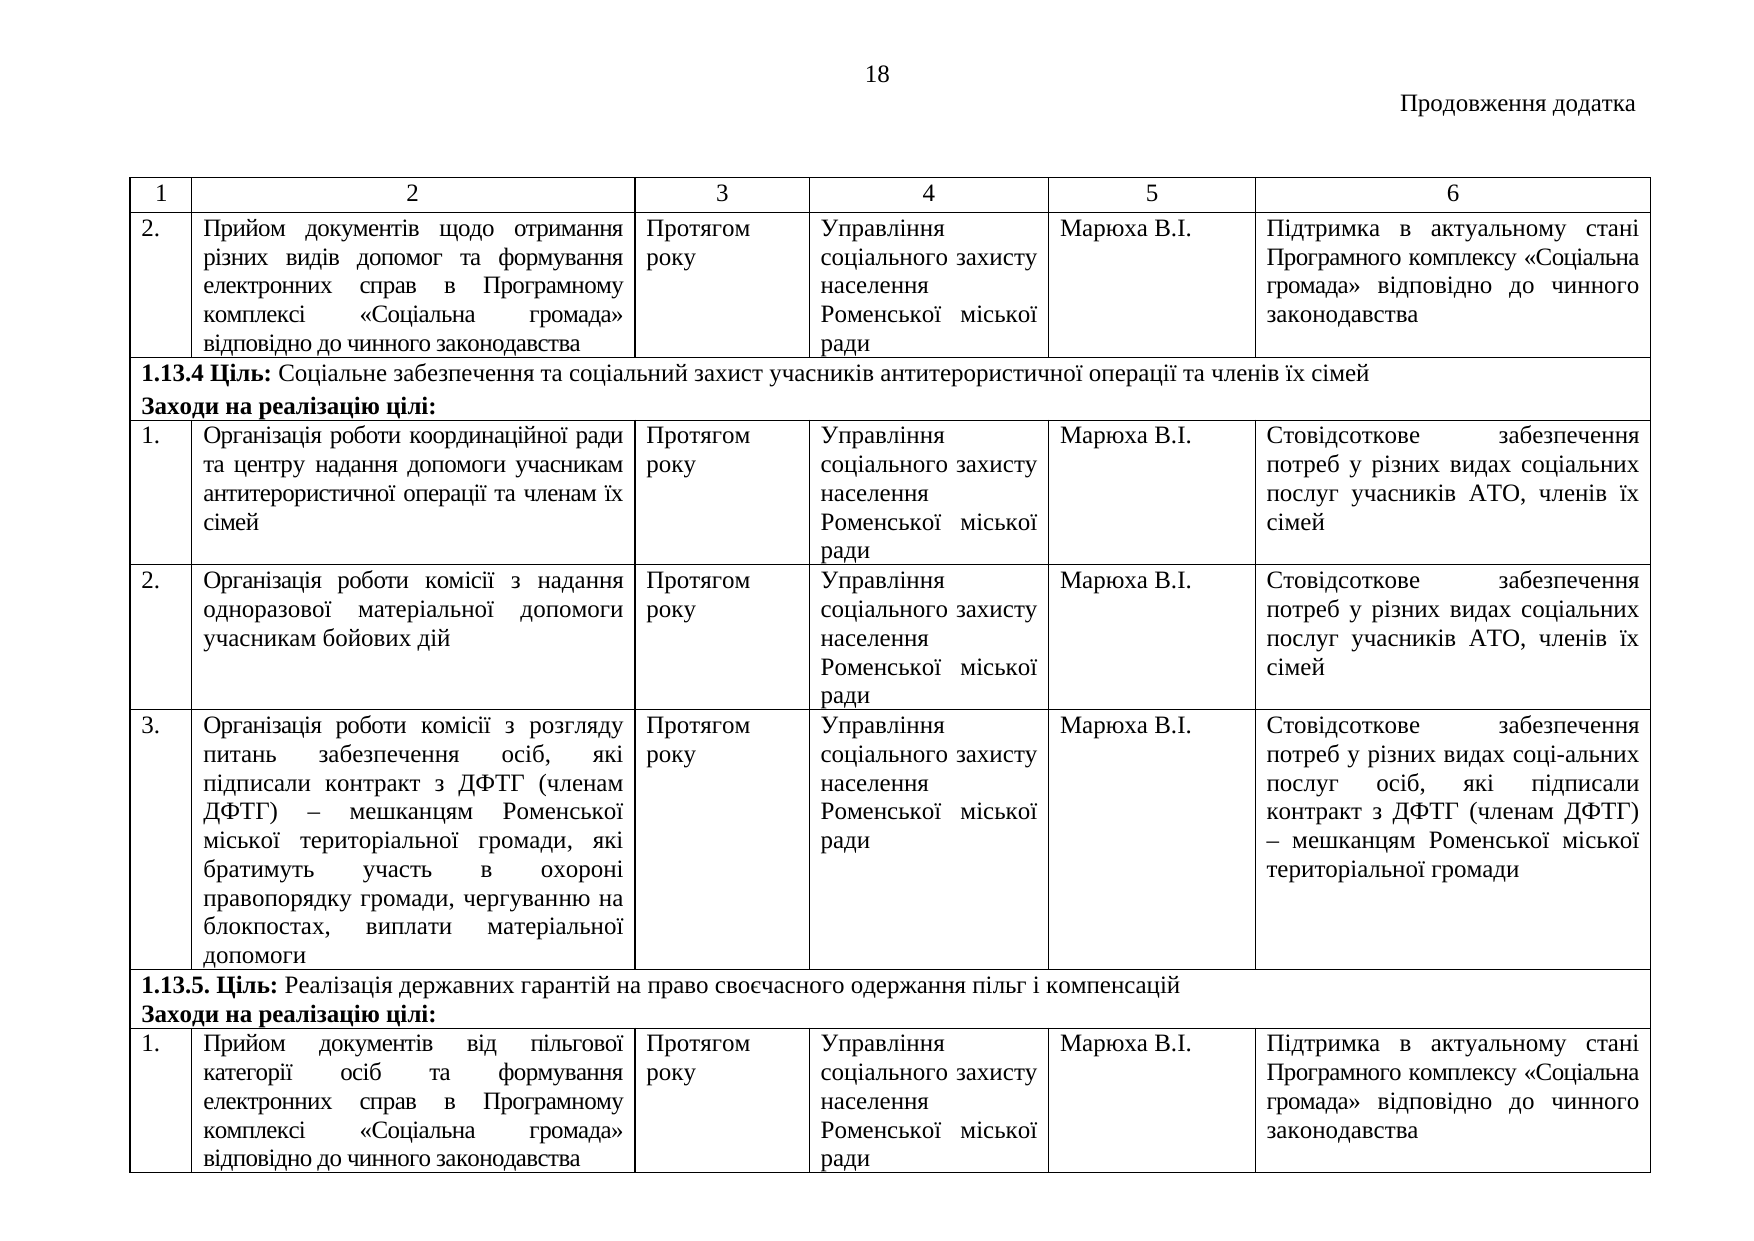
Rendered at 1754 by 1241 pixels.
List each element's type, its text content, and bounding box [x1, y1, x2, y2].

table_cell Протягом року [636, 1029, 809, 1172]
table_cell 1.13.4 Ціль: Соціальне забезпечення та соціальний захист учасників антитерористичної операції та членів їх сімей Заходи на реалізацію цілі: [131, 358, 1650, 419]
table_header 4 [810, 178, 1048, 212]
table_cell 1. [131, 1029, 191, 1172]
table_cell Управління соціального захисту населення Роменської міської ради [810, 710, 1048, 969]
table_cell Марюха В.І. [1049, 1029, 1255, 1172]
table_cell 1. [131, 421, 191, 564]
table_cell Підтримка в актуальному стані Програмного комплексу «Соціальна громада» відповідно до чинного законодавства [1256, 1029, 1650, 1172]
table_cell Марюха В.І. [1049, 421, 1255, 564]
table_header 2 [192, 178, 634, 212]
table_cell 2. [131, 213, 191, 357]
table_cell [1037, 1029, 1048, 1172]
table_cell Стовідсоткове забезпечення потреб у різних видах соціальних послуг учасників АТО, членів їх сімей [1256, 565, 1650, 709]
table_cell Протягом року [636, 565, 809, 709]
table_cell Марюха В.І. [1049, 565, 1255, 709]
table_header 1 [131, 178, 191, 212]
table_header 3 [636, 178, 809, 212]
table_cell 2. [131, 565, 191, 709]
table_cell Марюха В.І. [1049, 213, 1255, 357]
table_cell Організація роботи координаційної ради та центру надання допомоги учасникам антитерористичної операції та членам їх сімей [192, 421, 634, 564]
table_cell Підтримка в актуальному стані Програмного комплексу «Соціальна громада» відповідно до чинного законодавства [1256, 213, 1650, 357]
table_cell Протягом року [636, 421, 809, 564]
table_cell 1.13.5. Ціль: Реалізація державних гарантій на право своєчасного одержання пільг і компенсацій Заходи на реалізацію цілі: [131, 970, 1650, 1027]
table_cell 3. [131, 710, 191, 969]
table_cell Протягом року [636, 710, 809, 969]
table_cell Організація роботи комісії з надання одноразової матеріальної допомоги учасникам бойових дій [192, 565, 634, 709]
table_cell Стовідсоткове забезпечення потреб у різних видах соціальних послуг учасників АТО, членів їх сімей [1256, 421, 1650, 564]
table_cell Стовідсоткове забезпечення потреб у різних видах соці-альних послуг осіб, які підписали контракт з ДФТГ (членам ДФТГ) – мешканцям Роменської міської територіальної громади [1256, 710, 1650, 969]
table_cell Марюха В.І. [1049, 710, 1255, 969]
table_header 5 [1049, 178, 1255, 212]
table_cell Протягом року [636, 213, 809, 357]
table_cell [810, 1029, 820, 1172]
table_cell Прийом документів щодо отримання різних видів допомог та формування електронних справ в Програмному комплексі «Соціальна громада» відповідно до чинного законодавства [192, 213, 634, 357]
table_cell Організація роботи комісії з розгляду питань забезпечення осіб, які підписали контракт з ДФТГ (членам ДФТГ) – мешканцям Роменської міської територіальної громади, які братимуть участь в охороні правопорядку громади, чергуванню на блокпостах, виплати матеріальної допомоги [192, 710, 634, 969]
table_cell Прийом документів від пільгової категорії осіб та формування електронних справ в Програмному комплексі «Соціальна громада» відповідно до чинного законодавства [192, 1029, 634, 1172]
table_header 6 [1256, 178, 1650, 212]
